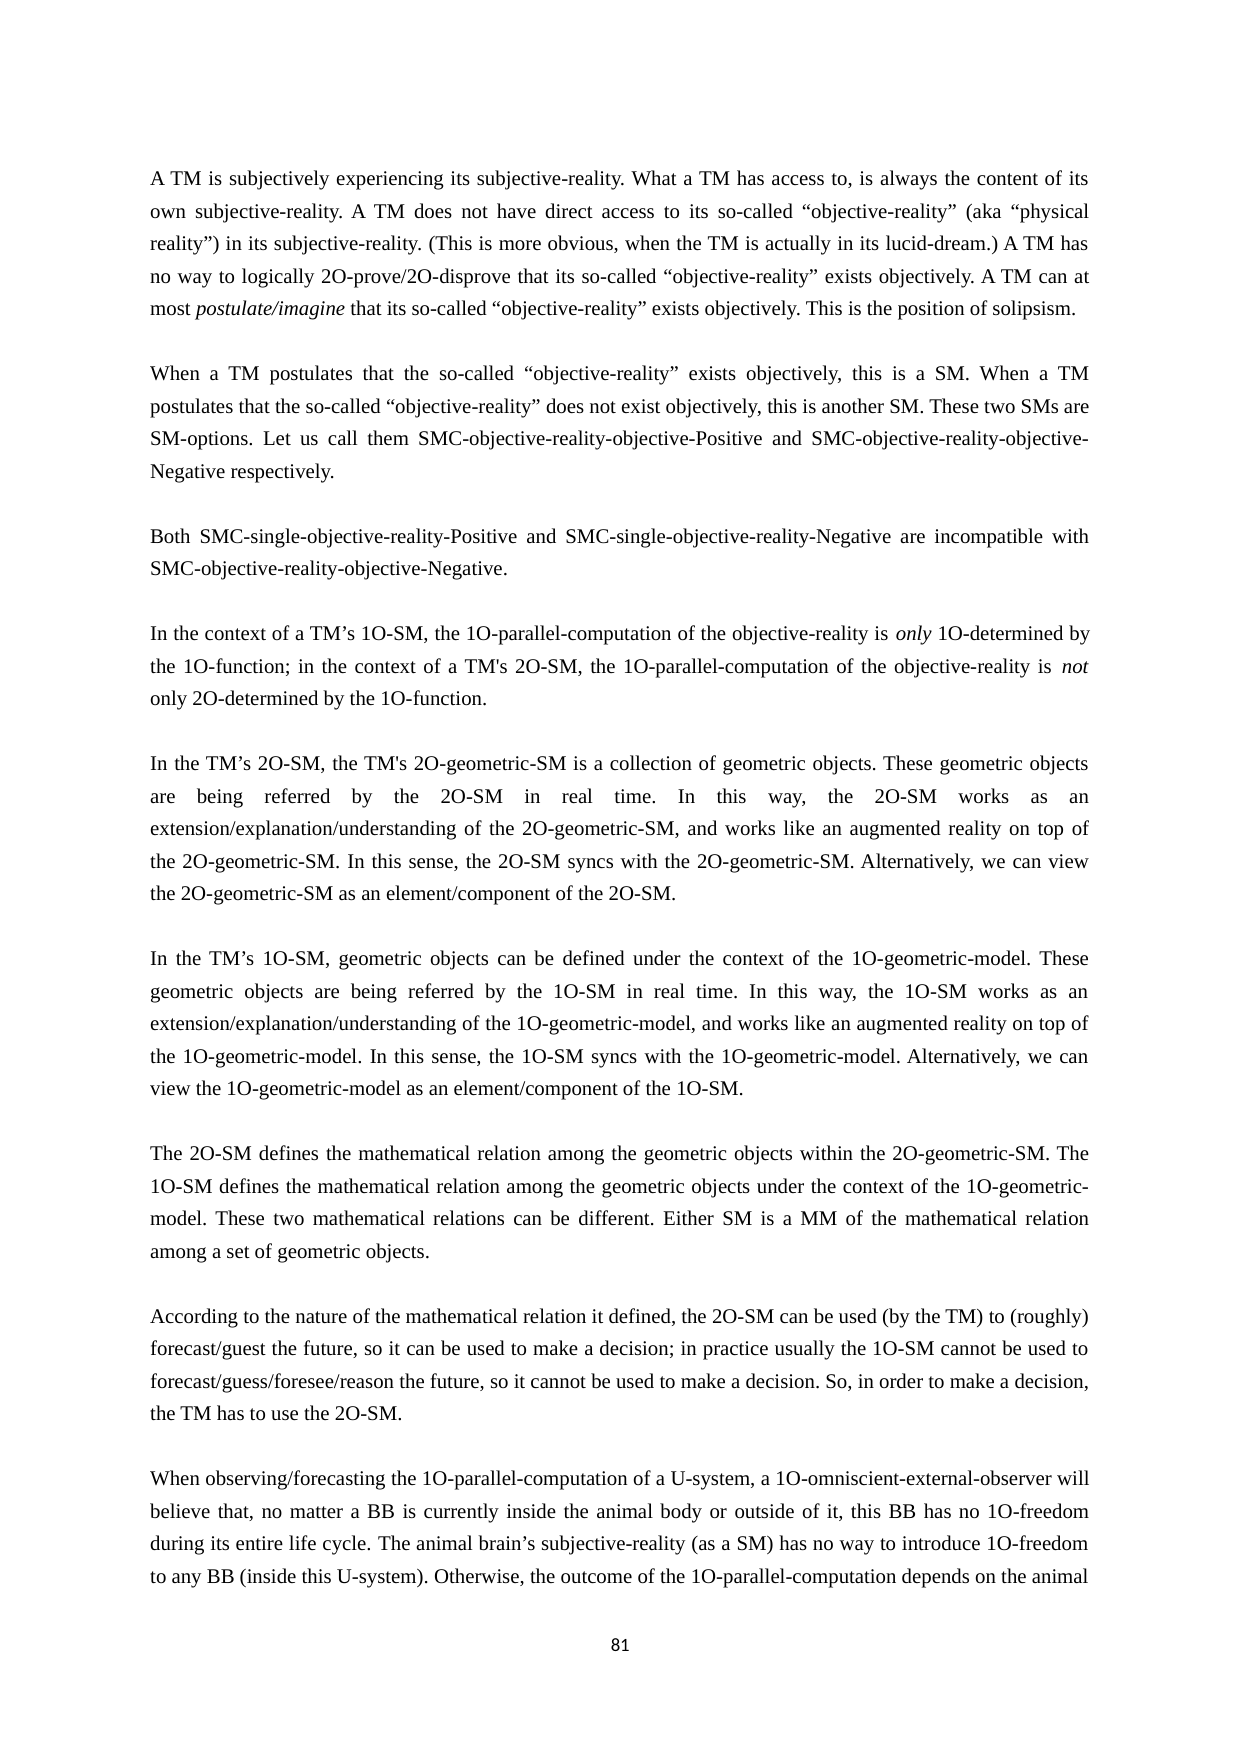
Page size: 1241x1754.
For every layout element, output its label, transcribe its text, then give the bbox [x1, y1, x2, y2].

text The 2O-SM defines the mathematical relation among the geometric objects within the 2O-geometric-SM. The 1O-SM defines the mathematical relation among the geometric objects under the context of the 1O-geometric-model. These two mathematical relations can be different. Either SM is a MM of the mathematical relation among a set of geometric objects. [150, 1137, 1090, 1267]
text A TM is subjectively experiencing its subjective-reality. What a TM has access to, is always the content of its own subjective-reality. A TM does not have direct access to its so-called “objective-reality” (aka “physical reality”) in its subjective-reality. (This is more obvious, when the TM is actually in its lucid-dream.) A TM has no way to logically 2O-prove/2O-disprove that its so-called “objective-reality” exists objectively. A TM can at most postulate/imagine that its so-called “objective-reality” exists objectively. This is the position of solipsism. [150, 162, 1090, 324]
text According to the nature of the mathematical relation it defined, the 2O-SM can be used (by the TM) to (roughly) forecast/guest the future, so it can be used to make a decision; in practice usually the 1O-SM cannot be used to forecast/guess/foresee/reason the future, so it cannot be used to make a decision. So, in order to make a decision, the TM has to use the 2O-SM. [150, 1299, 1090, 1429]
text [150, 1462, 1090, 1592]
text When a TM postulates that the so-called “objective-reality” exists objectively, this is a SM. When a TM postulates that the so-called “objective-reality” does not exist objectively, this is another SM. These two SMs are SM-options. Let us call them SMC-objective-reality-objective-Positive and SMC-objective-reality-objective-Negative respectively. [150, 357, 1090, 487]
text In the context of a TM’s 1O-SM, the 1O-parallel-computation of the objective-reality is only 1O-determined by the 1O-function; in the context of a TM's 2O-SM, the 1O-parallel-computation of the objective-reality is not only 2O-determined by the 1O-function. [150, 617, 1090, 714]
text In the TM’s 2O-SM, the TM's 2O-geometric-SM is a collection of geometric objects. These geometric objects are being referred by the 2O-SM in real time. In this way, the 2O-SM works as an extension/explanation/understanding of the 2O-geometric-SM, and works like an augmented reality on top of the 2O-geometric-SM. In this sense, the 2O-SM syncs with the 2O-geometric-SM. Alternatively, we can view the 2O-geometric-SM as an element/component of the 2O-SM. [150, 747, 1090, 909]
text Both SMC-single-objective-reality-Positive and SMC-single-objective-reality-Negative are incompatible with SMC-objective-reality-objective-Negative. [150, 519, 1090, 584]
text In the TM’s 1O-SM, geometric objects can be defined under the context of the 1O-geometric-model. These geometric objects are being referred by the 1O-SM in real time. In this way, the 1O-SM works as an extension/explanation/understanding of the 1O-geometric-model, and works like an augmented reality on top of the 1O-geometric-model. In this sense, the 1O-SM syncs with the 1O-geometric-model. Alternatively, we can view the 1O-geometric-model as an element/component of the 1O-SM. [150, 942, 1090, 1104]
